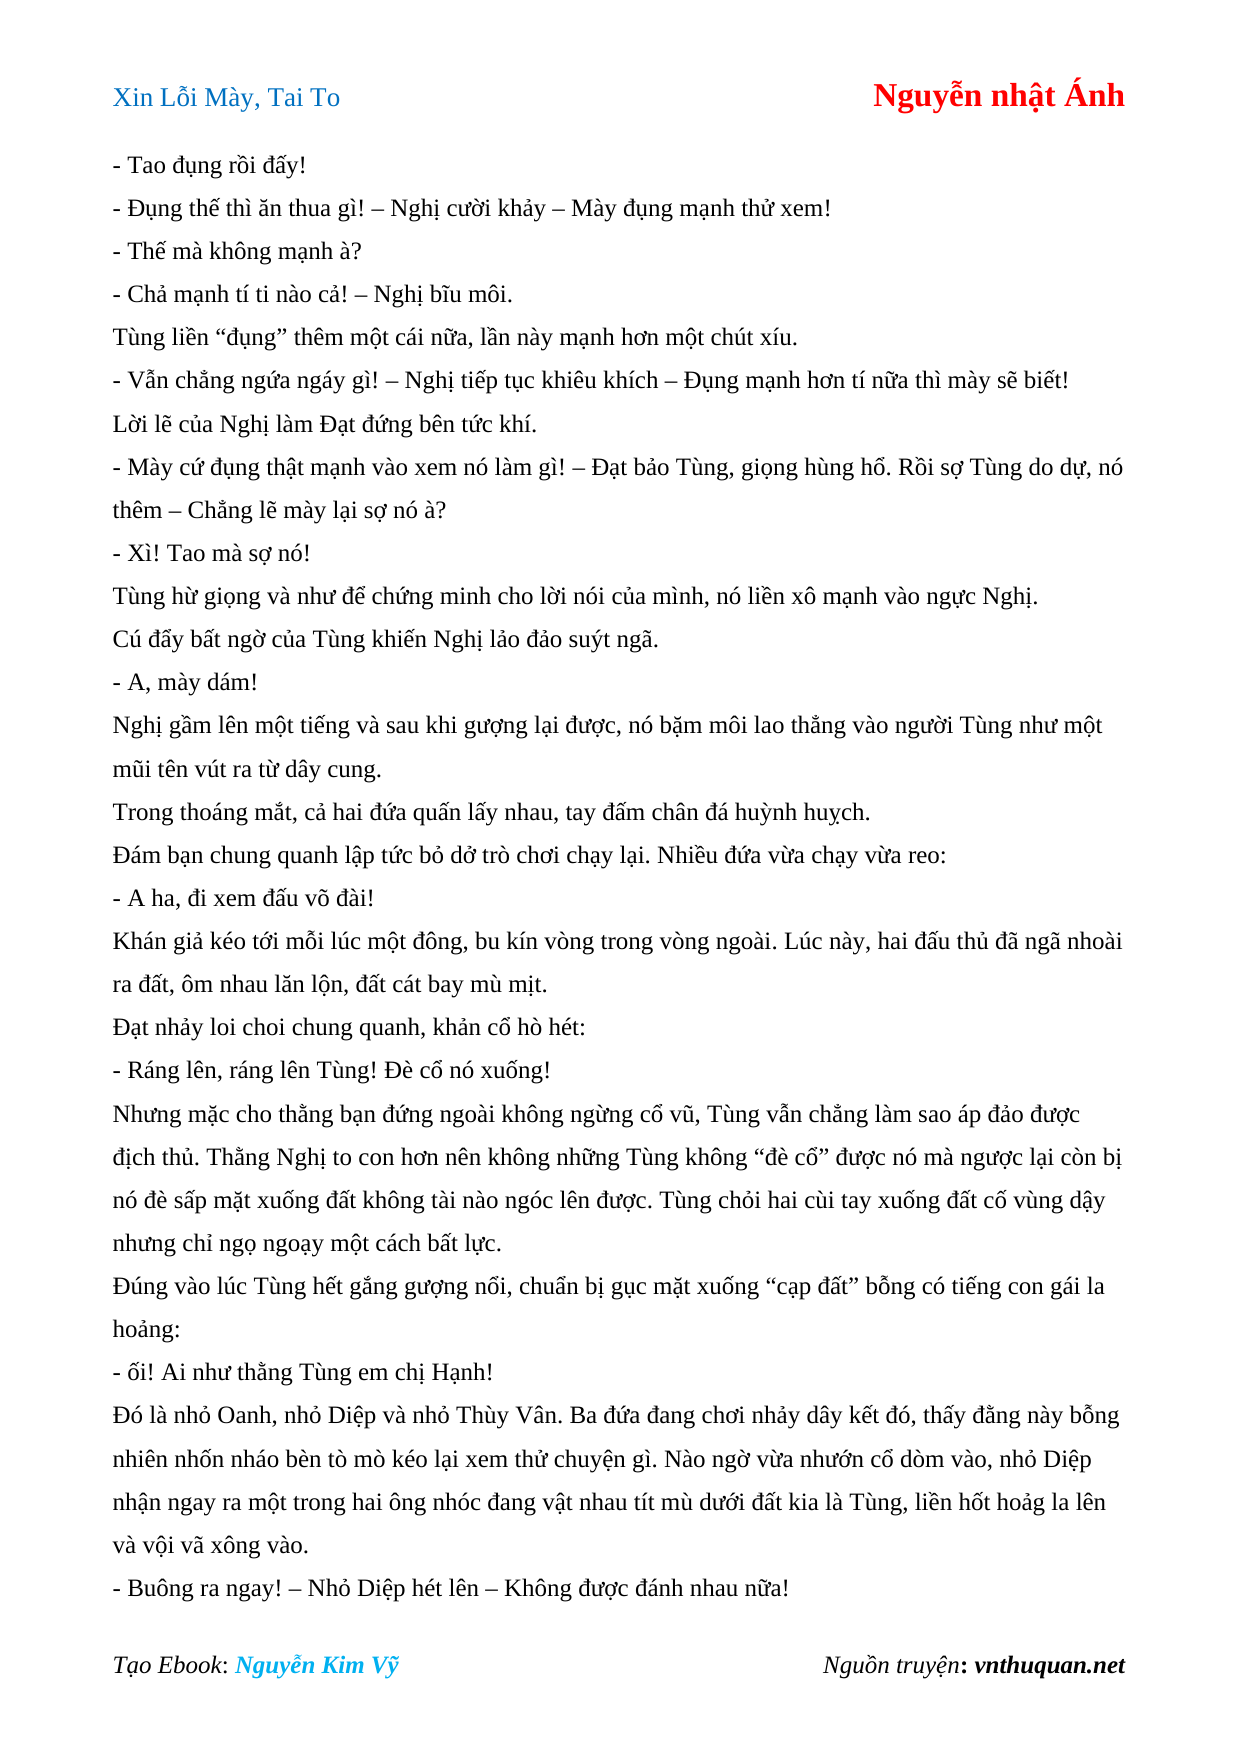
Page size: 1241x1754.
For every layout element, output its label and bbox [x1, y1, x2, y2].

text [112, 150, 1128, 1602]
